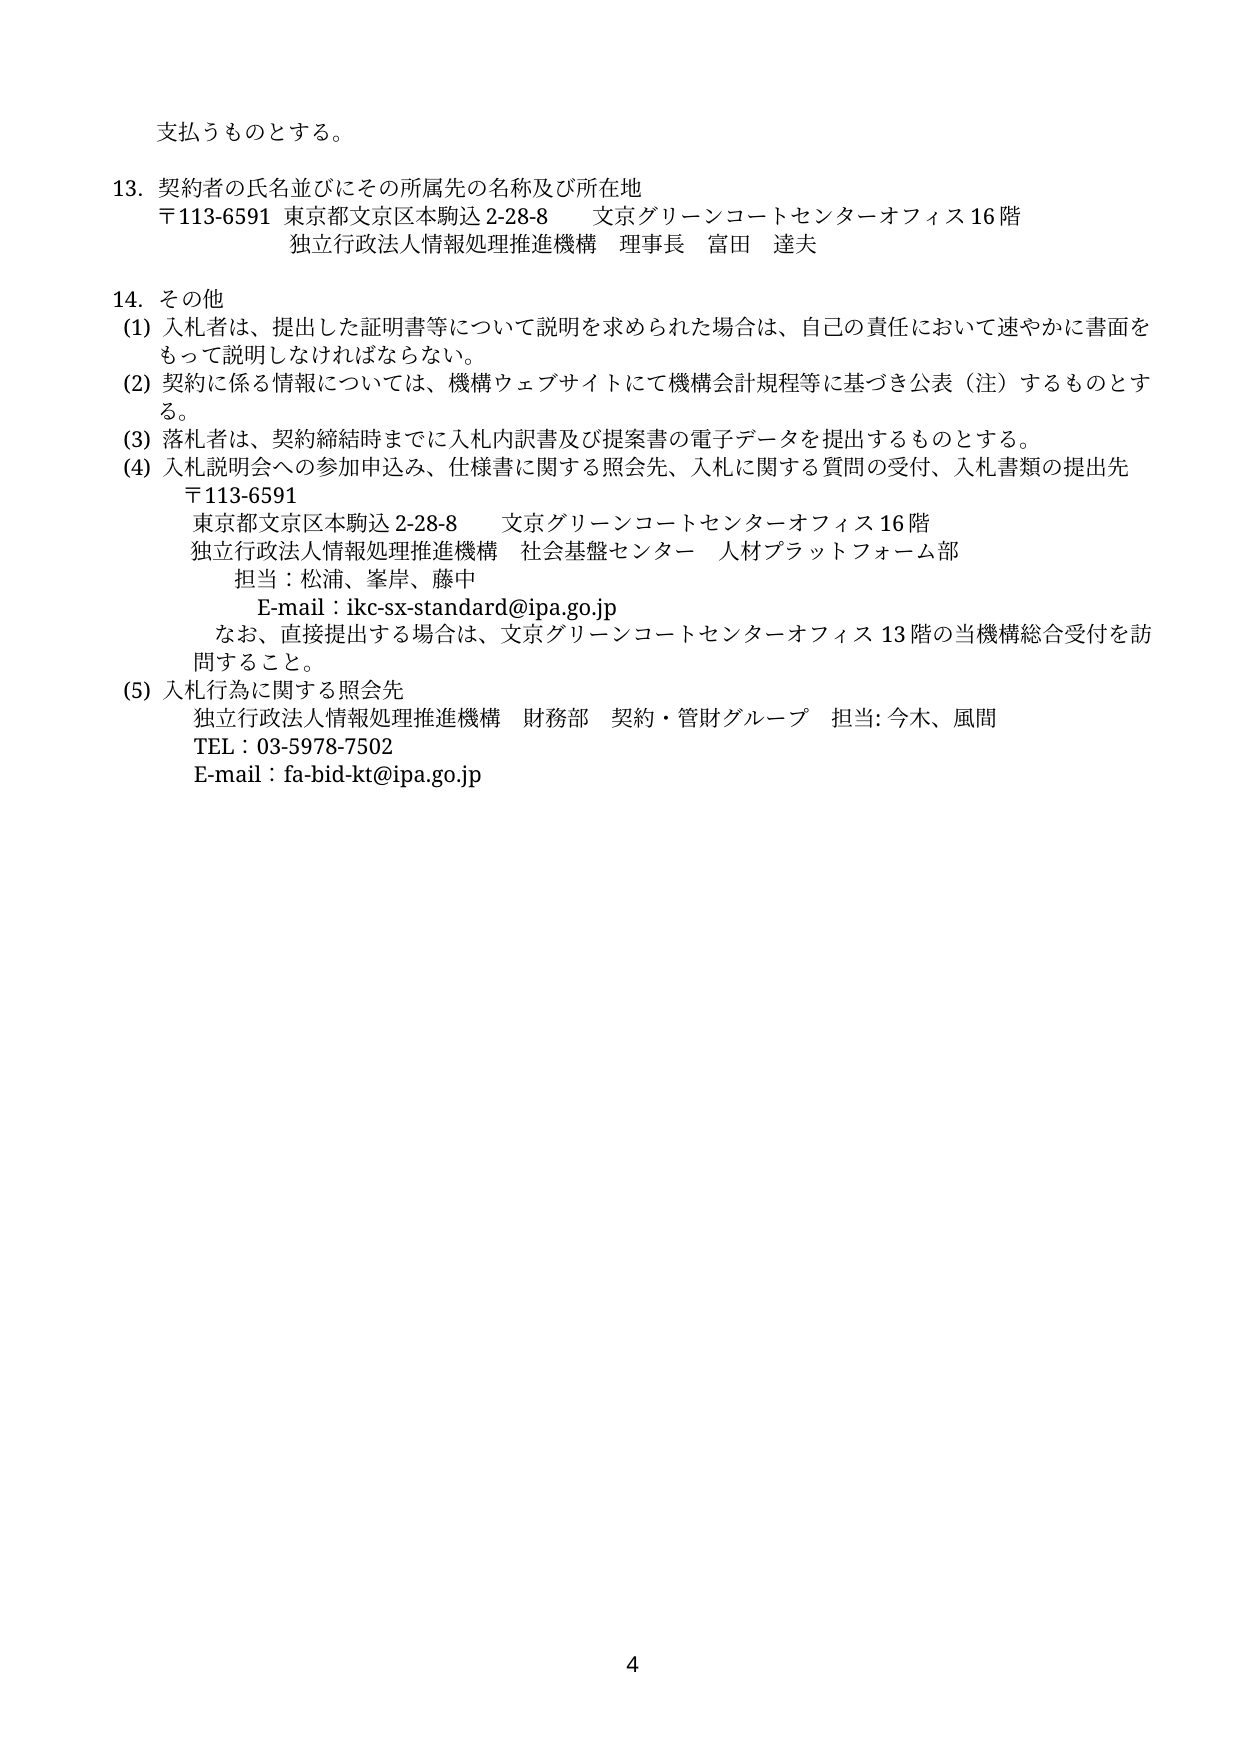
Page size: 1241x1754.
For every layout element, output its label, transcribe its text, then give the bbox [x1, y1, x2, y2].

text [156, 118, 1153, 146]
text 14．その他 [112, 286, 1153, 313]
text なお、直接提出する場合は、文京グリーンコートセンターオフィス13階の当機構総合受付を訪問すること。 [127, 621, 1153, 676]
text (2) 契約に係る情報については、機構ウェブサイトにて機構会計規程等に基づき公表（注）するものとする。 [123, 369, 1153, 425]
text (4) 入札説明会への参加申込み、仕様書に関する照会先、入札に関する質問の受付、入札書類の提出先 [123, 453, 1153, 481]
text (1) 入札者は、提出した証明書等について説明を求められた場合は、自己の責任において速やかに書面をもって説明しなければならない。 [123, 313, 1153, 369]
text (3) 落札者は、契約締結時までに入札内訳書及び提案書の電子データを提出するものとする。 [123, 425, 1153, 453]
text E-mail：fa-bid-kt@ipa.go.jp [161, 760, 1153, 788]
text E-mail：ikc-sx-standard@ipa.go.jp [157, 593, 1153, 621]
text (5) 入札行為に関する照会先 [123, 676, 1153, 704]
text TEL：03-5978-7502 [161, 732, 1153, 760]
text 独立行政法人情報処理推進機構 社会基盤センター 人材プラットフォーム部 担当：松浦、峯岸、藤中 [190, 537, 1153, 593]
text 独立行政法人情報処理推進機構 理事長 富田 達夫 [289, 230, 1153, 258]
text 13．契約者の氏名並びにその所属先の名称及び所在地 [112, 174, 1153, 202]
text 〒113-6591 東京都文京区本駒込2-28-8 文京グリーンコートセンターオフィス16階 [156, 202, 1153, 230]
text 独立行政法人情報処理推進機構 財務部 契約・管財グループ 担当: 今木、風間 [161, 704, 1153, 732]
text 東京都文京区本駒込2-28-8 文京グリーンコートセンターオフィス16階 [159, 509, 1153, 537]
text 〒113-6591 [160, 481, 1153, 509]
